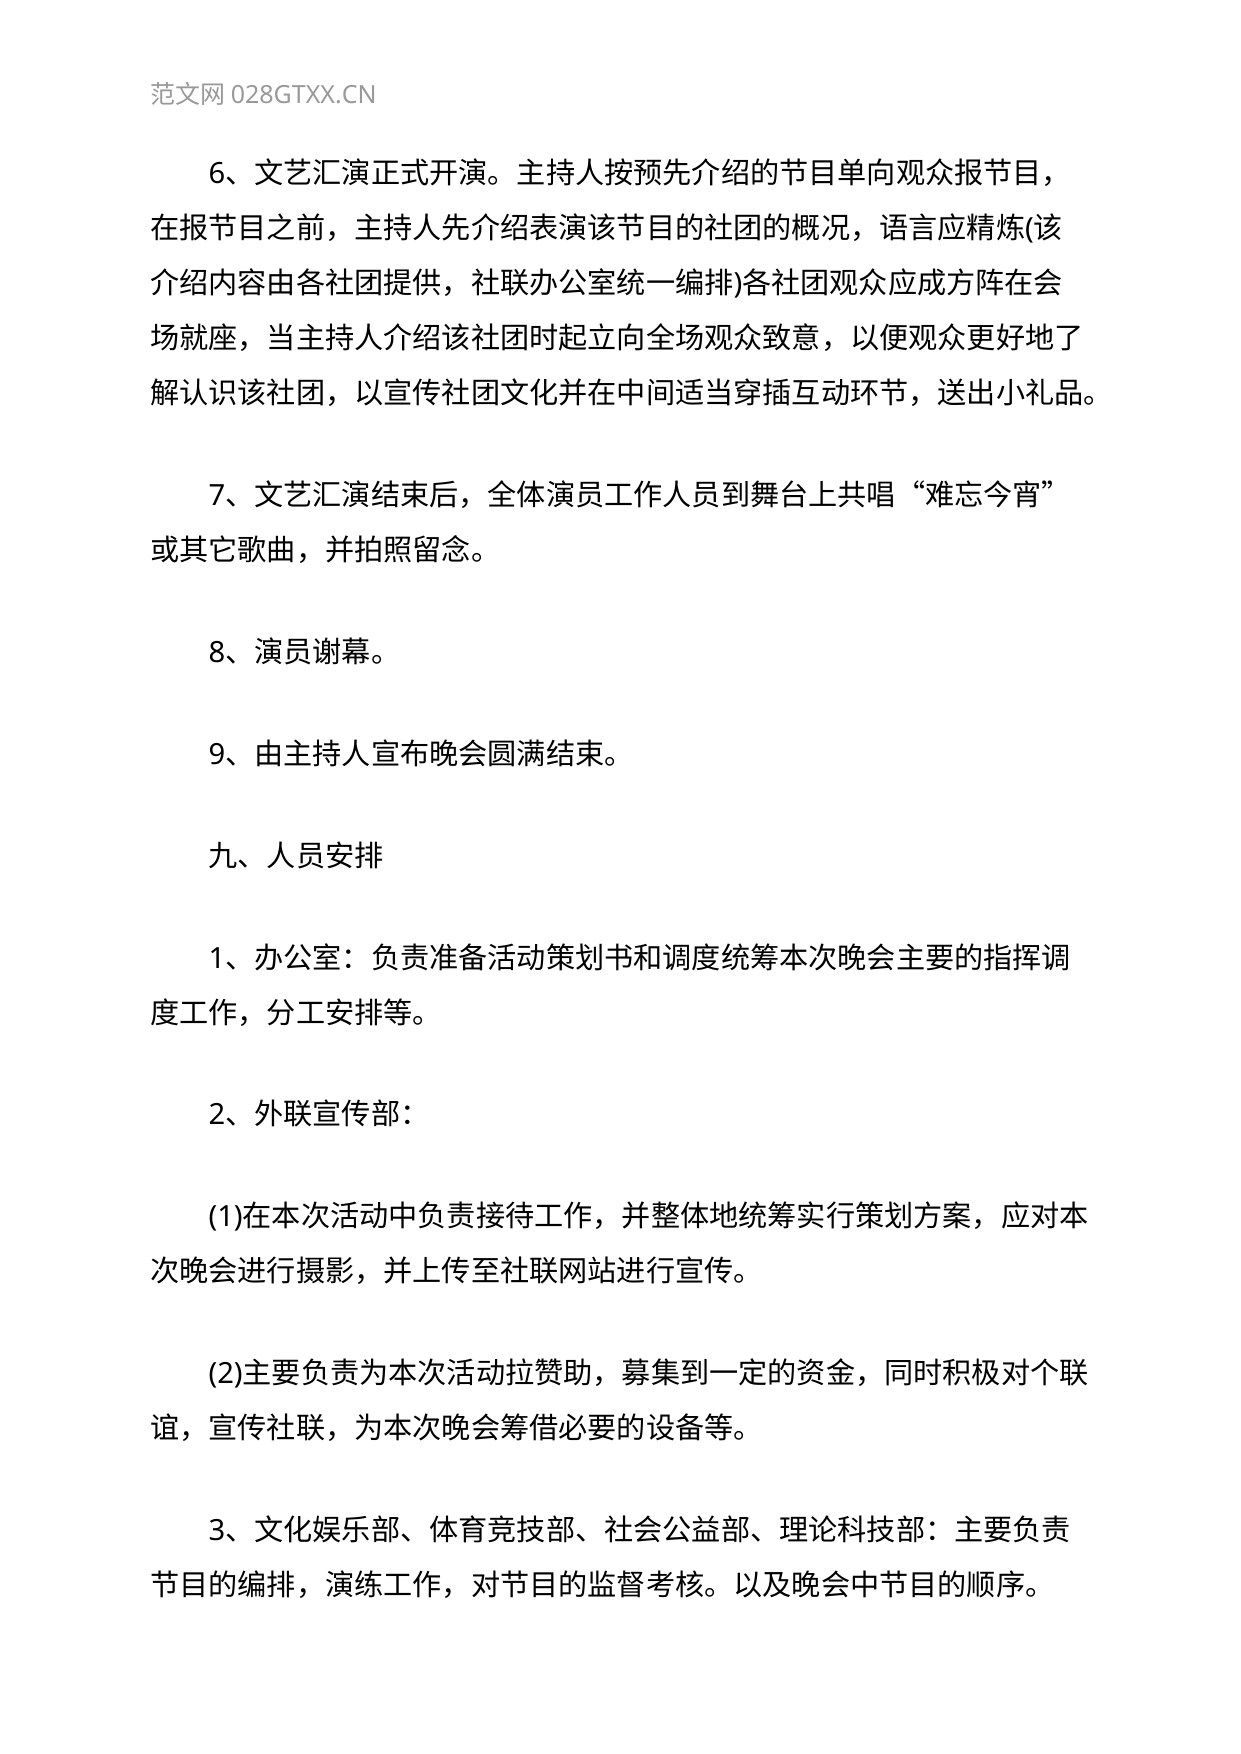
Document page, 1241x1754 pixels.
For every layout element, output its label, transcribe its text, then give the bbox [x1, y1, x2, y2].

text 6、文艺汇演正式开演。主持人按预先介绍的节目单向观众报节目，在报节目之前，主持人先介绍表演该节目的社团的概况，语言应精炼(该介绍内容由各社团提供，社联办公室统一编排)各社团观众应成方阵在会场就座，当主持人介绍该社团时起立向全场观众致意，以便观众更好地了解认识该社团，以宣传社团文化并在中间适当穿插互动环节，送出小礼品。 [150, 150, 1090, 412]
text (2)主要负责为本次活动拉赞助，募集到一定的资金，同时积极对个联谊，宣传社联，为本次晚会筹借必要的设备等。 [150, 1350, 1090, 1447]
text 2、外联宣传部： [150, 1091, 1090, 1133]
text (1)在本次活动中负责接待工作，并整体地统筹实行策划方案，应对本次晚会进行摄影，并上传至社联网站进行宣传。 [150, 1193, 1090, 1290]
text 九、人员安排 [150, 832, 1090, 875]
text 3、文化娱乐部、体育竞技部、社会公益部、理论科技部：主要负责节目的编排，演练工作，对节目的监督考核。以及晚会中节目的顺序。 [150, 1506, 1090, 1604]
text 7、文艺汇演结束后，全体演员工作人员到舞台上共唱“难忘今宵”或其它歌曲，并拍照留念。 [150, 472, 1090, 569]
text 1、办公室：负责准备活动策划书和调度统筹本次晚会主要的指挥调度工作，分工安排等。 [150, 934, 1090, 1031]
text 9、由主持人宣布晚会圆满结束。 [150, 730, 1090, 773]
text 8、演员谢幕。 [150, 628, 1090, 671]
